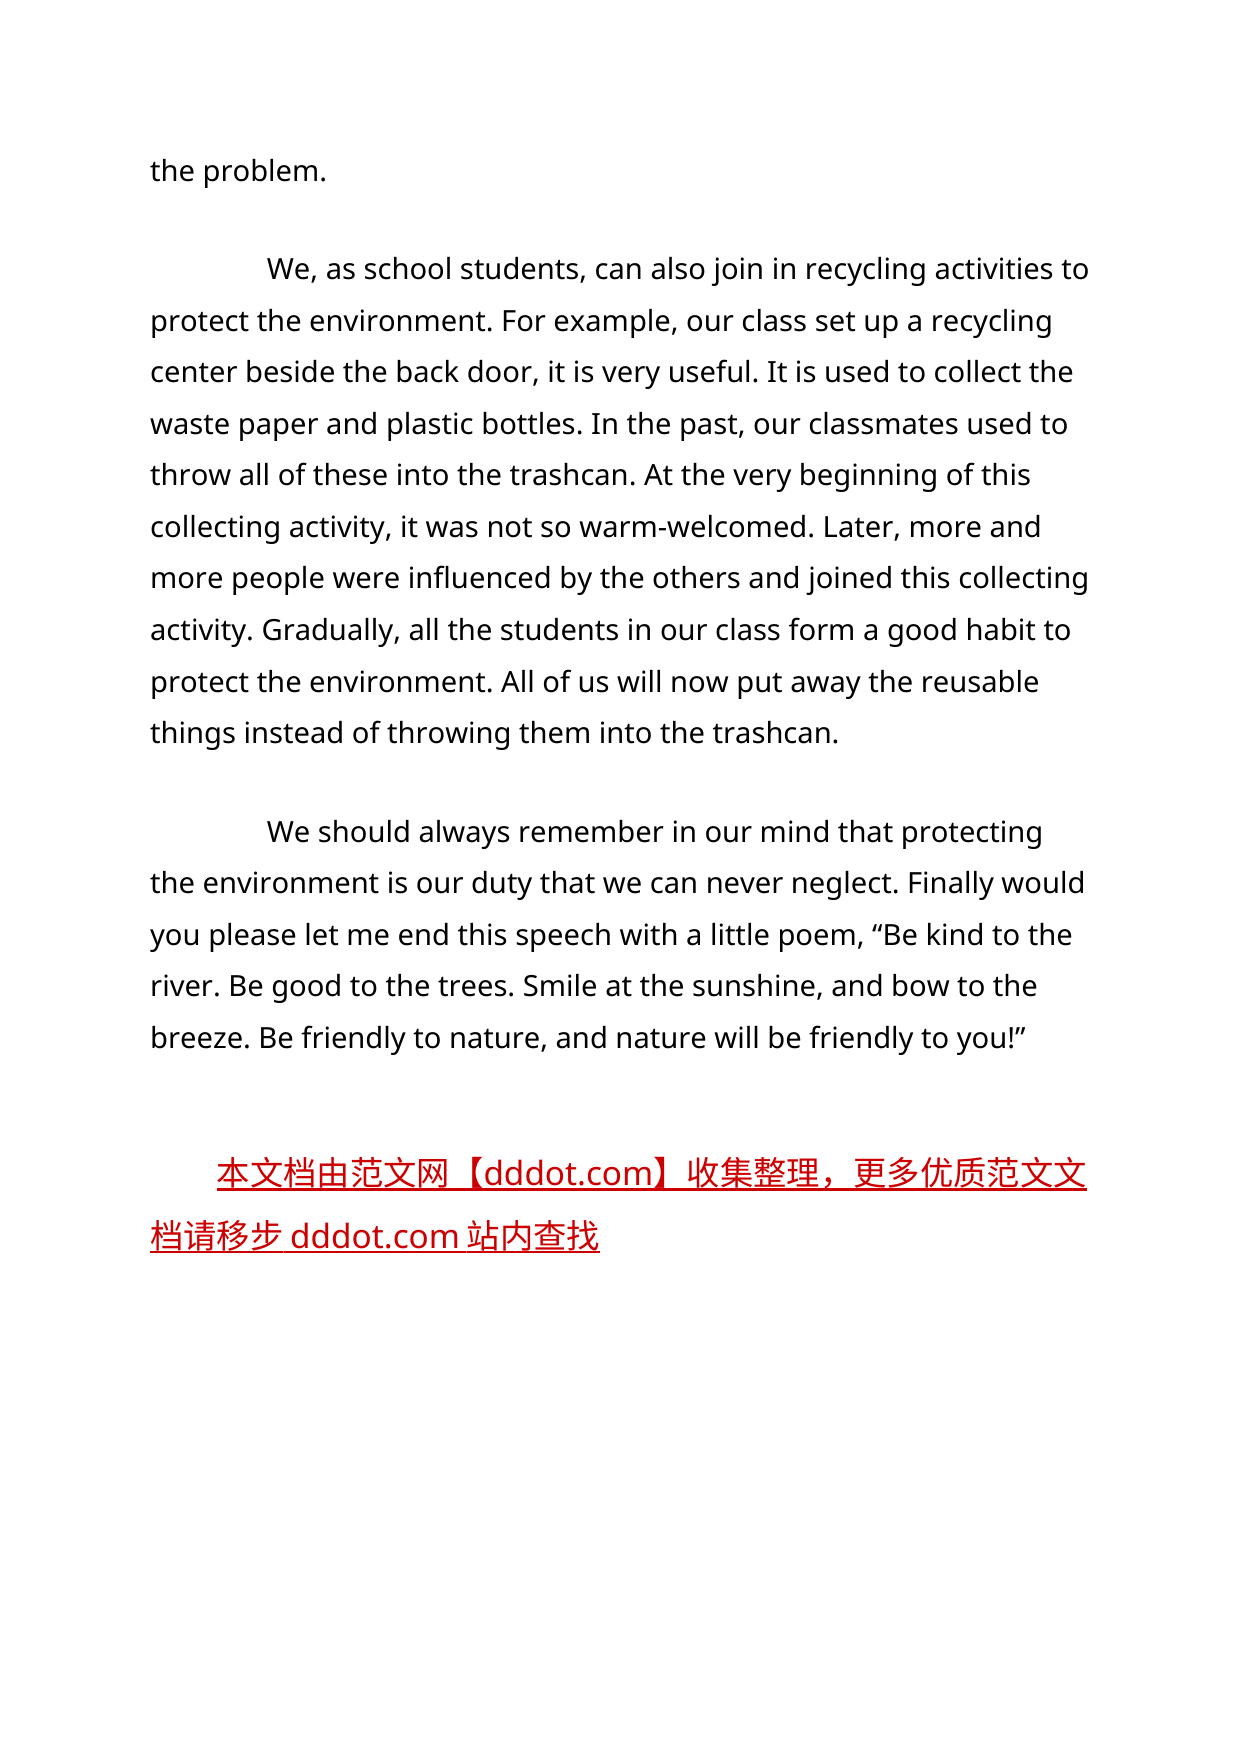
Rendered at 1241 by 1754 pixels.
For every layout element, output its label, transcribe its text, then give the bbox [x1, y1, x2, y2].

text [150, 150, 1090, 190]
text We should always remember in our mind that protecting the environment is our duty that we can never neglect. Finally would you please let me end this speech with a little poem, “Be kind to the river. Be good to the trees. Smile at the sunshine, and bow to the breeze. Be friendly to nature, and nature will be friendly to you!” [150, 811, 1090, 1057]
text 本文档由范文网【dddot.com】收集整理，更多优质范文文档请移步dddot.com站内查找 [150, 1147, 1090, 1258]
text We, as school students, can also join in recycling activities to protect the environment. For example, our class set up a recycling center beside the back door, it is very useful. It is used to collect the waste paper and plastic bottles. In the past, our classmates used to throw all of these into the trashcan. At the very beginning of this collecting activity, it was not so warm-welcomed. Later, more and more people were influenced by the others and joined this collecting activity. Gradually, all the students in our class form a good habit to protect the environment. All of us will now put away the reusable things instead of throwing them into the trashcan. [150, 248, 1090, 752]
